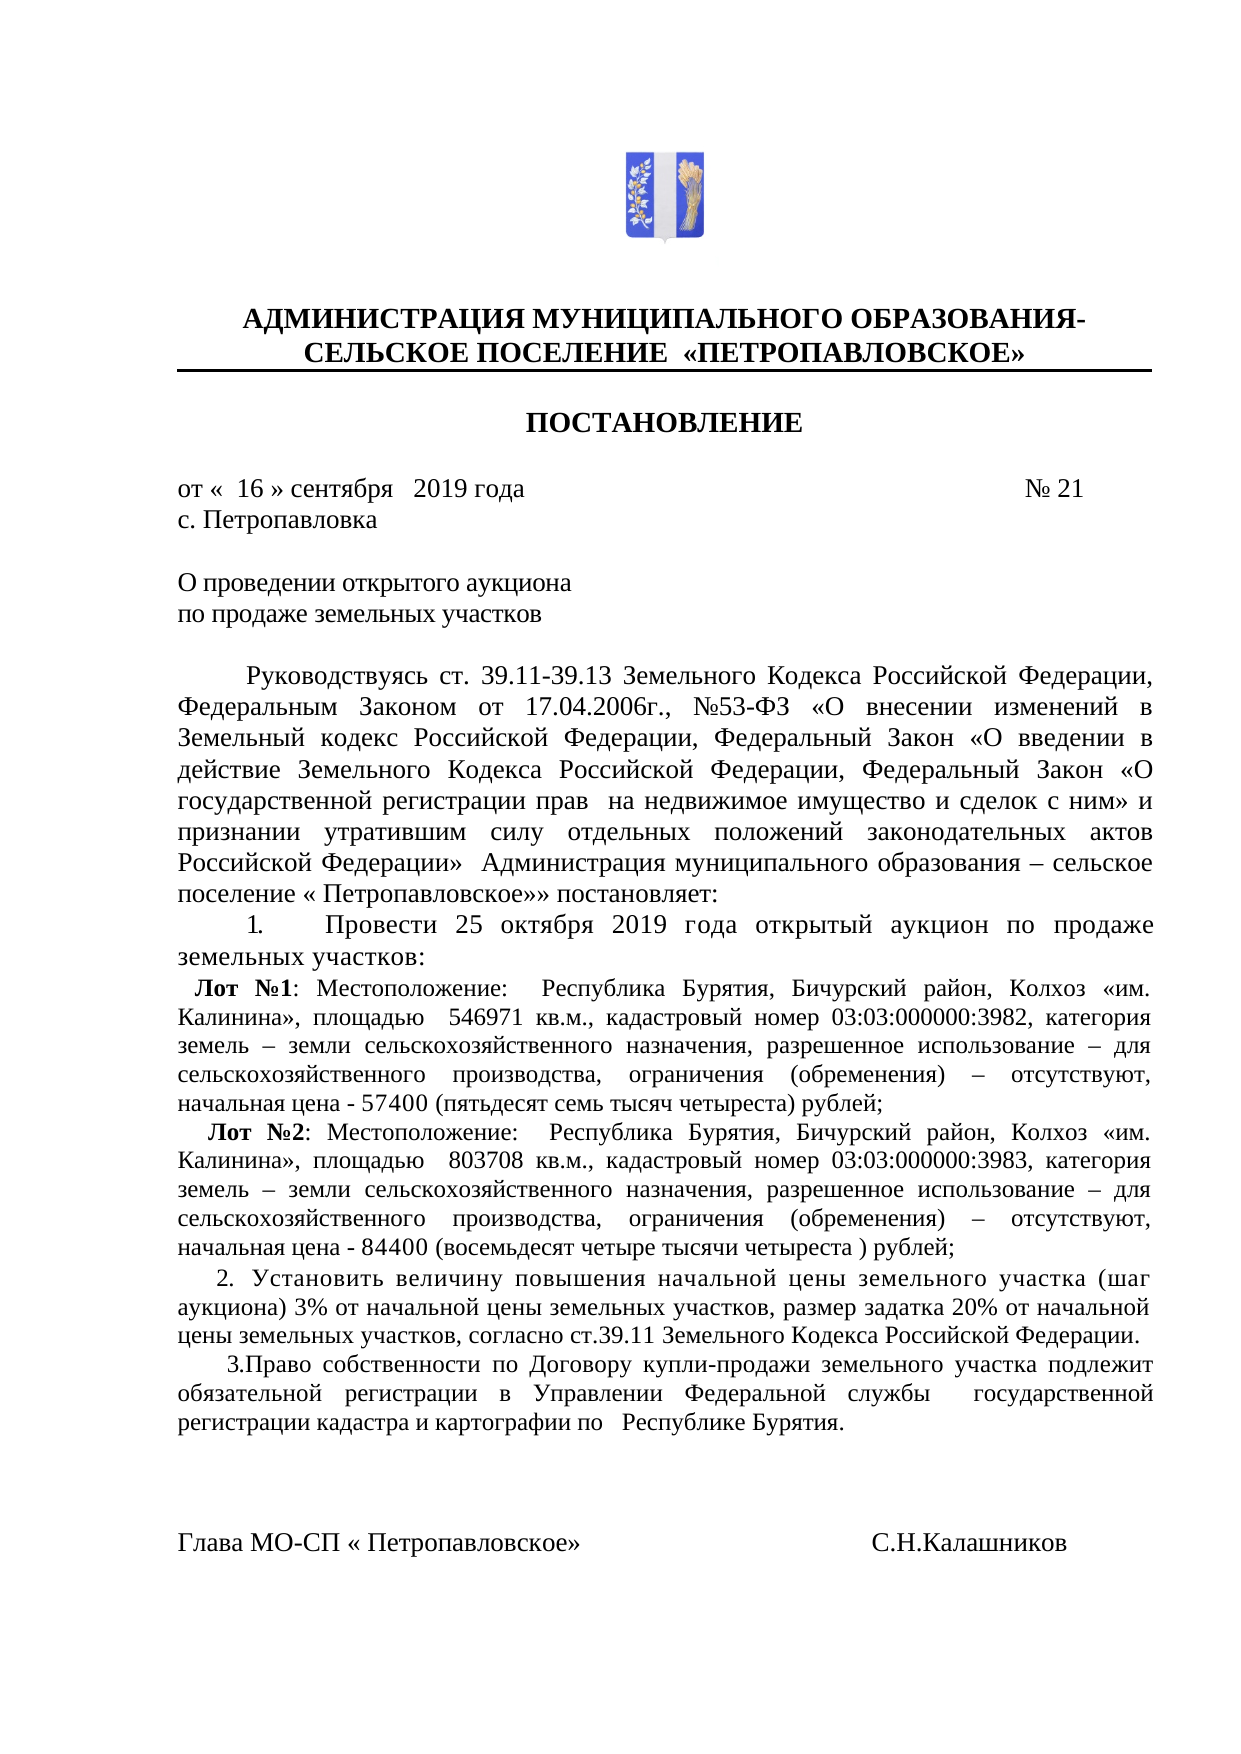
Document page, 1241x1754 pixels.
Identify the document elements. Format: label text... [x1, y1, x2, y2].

text Глава МО-СП « Петропавловское» С.Н.Калашников [177, 1527, 1154, 1558]
text Руководствуясь ст. 39.11-39.13 Земельного Кодекса Российской Федерации, Федеральным Законом от 17.04.2006г., №53-ФЗ «О внесении изменений в Земельный кодекс Российской Федерации, Федеральный Закон «О введении в действие Земельного Кодекса Российской Федерации, Федеральный Закон «О государственной регистрации прав на недвижимое имущество и сделок с ним» и признании утратившим силу отдельных положений законодательных актов Российской Федерации» Администрация муниципального образования – сельское поселение « Петропавловское»» постановляет: [177, 659, 1154, 908]
text от « 16 » сентября 2019 года № 21 [177, 472, 1152, 503]
text 3.Право собственности по Договору купли-продажи земельного участка подлежит обязательной регистрации в Управлении Федеральной службы государственной регистрации кадастра и картографии по Республике Бурятия. [177, 1349, 1154, 1436]
text Лот №2: Местоположение: Республика Бурятия, Бичурский район, Колхоз «им. Калинина», площадью 803708 кв.м., кадастровый номер 03:03:000000:3983, категория земель – земли сельскохозяйственного назначения, разрешенное использование – для сельскохозяйственного производства, ограничения (обременения) – отсутствуют, начальная цена - 84400 (восемьдесят четыре тысячи четыреста ) рублей; [177, 1117, 1152, 1261]
text АДМИНИСТРАЦИЯ МУНИЦИПАЛЬНОГО ОБРАЗОВАНИЯ-СЕЛЬСКОЕ ПОСЕЛЕНИЕ «ПЕТРОПАВЛОВСКОЕ» [177, 302, 1152, 369]
text с. Петропавловка [177, 503, 1152, 535]
text 1. Провести 25 октября 2019 года открытый аукцион по продаже земельных участков: [177, 908, 1154, 971]
text ПОСТАНОВЛЕНИЕ [177, 405, 1152, 439]
picture [609, 118, 720, 278]
text О проведении открытого аукциона [177, 566, 1154, 597]
text 2. Установить величину повышения начальной цены земельного участка (шаг аукциона) 3% от начальной цены земельных участков, размер задатка 20% от начальной цены земельных участков, согласно ст.39.11 Земельного Кодекса Российской Федерации. [177, 1261, 1152, 1349]
text Лот №1: Местоположение: Республика Бурятия, Бичурский район, Колхоз «им. Калинина», площадью 546971 кв.м., кадастровый номер 03:03:000000:3982, категория земель – земли сельскохозяйственного назначения, разрешенное использование – для сельскохозяйственного производства, ограничения (обременения) – отсутствуют, начальная цена - 57400 (пятьдесят семь тысяч четыреста) рублей; [177, 971, 1152, 1117]
text по продаже земельных участков [177, 597, 1154, 628]
